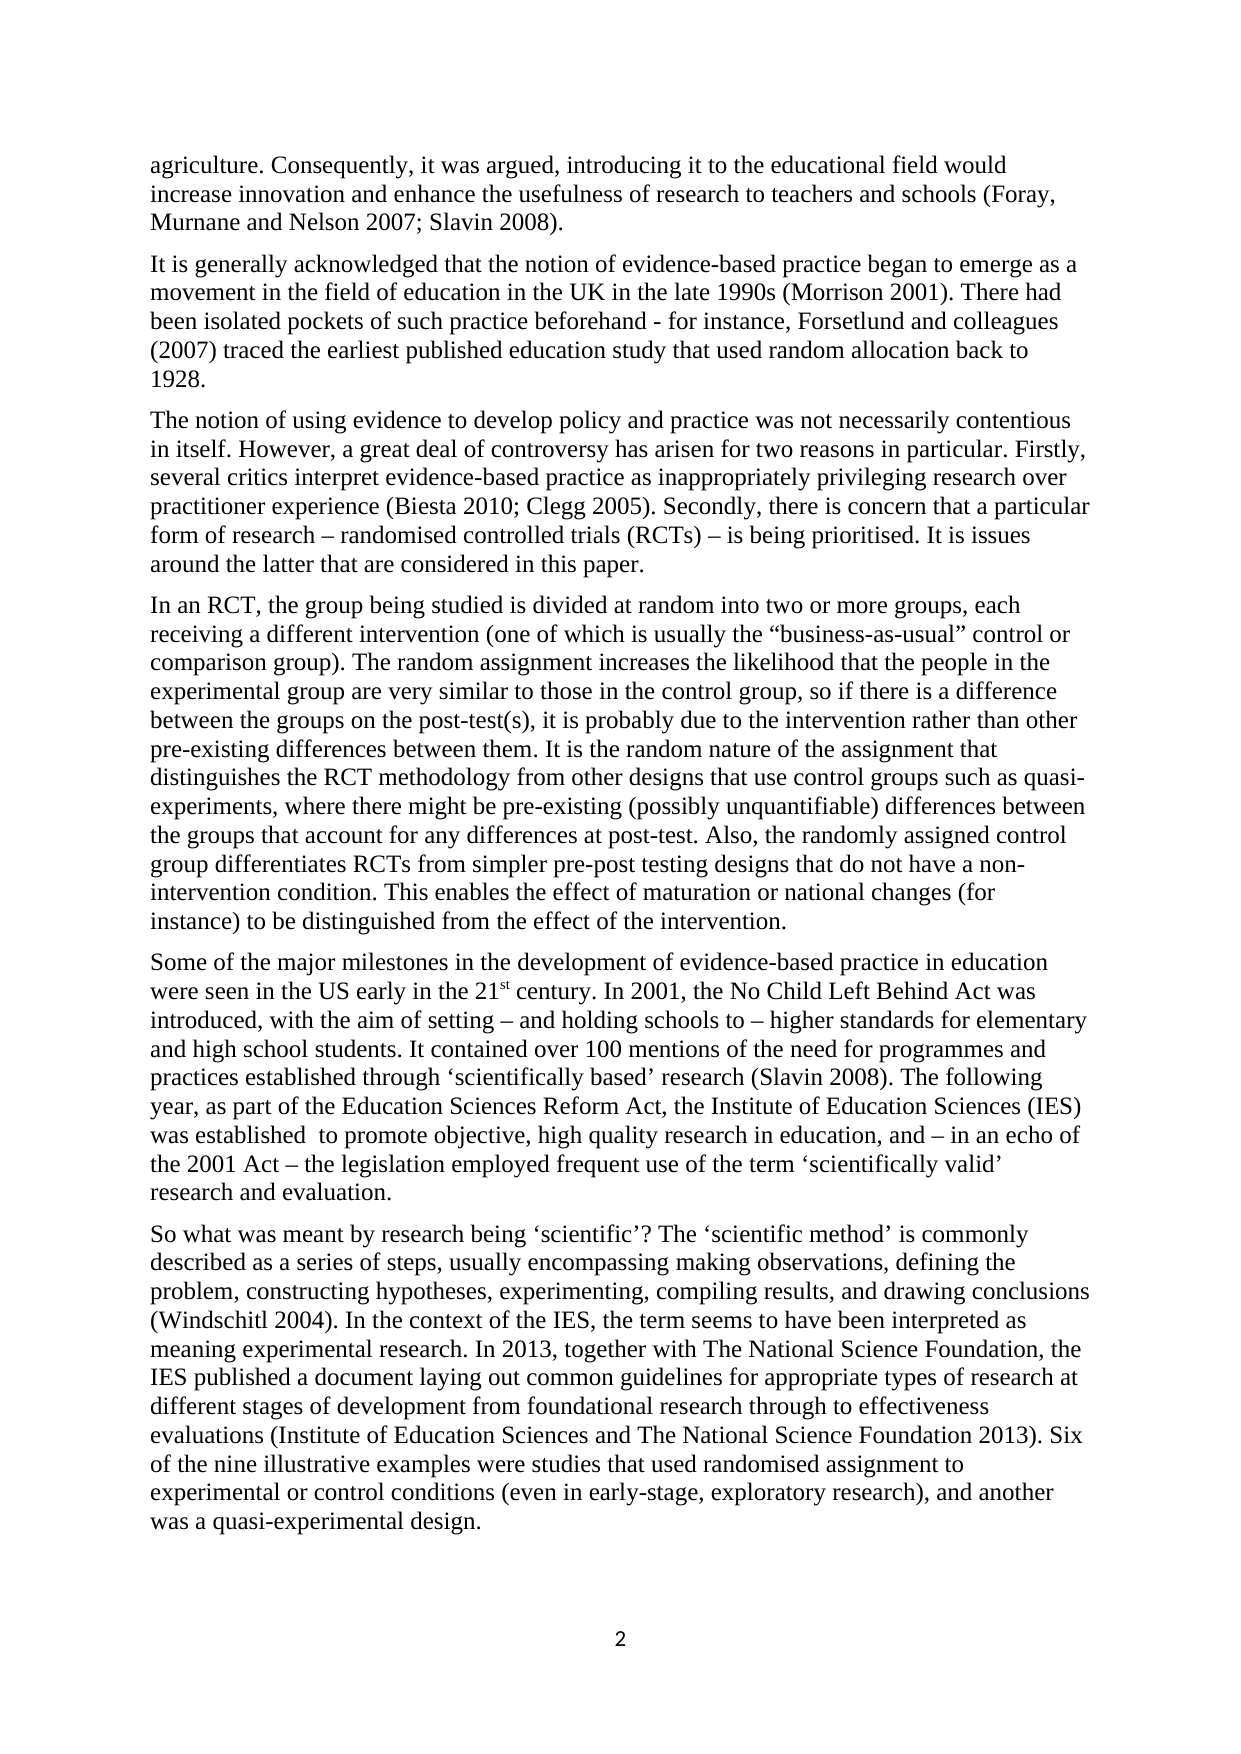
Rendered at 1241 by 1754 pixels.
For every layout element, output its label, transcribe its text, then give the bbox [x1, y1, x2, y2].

text Some of the major milestones in the development of evidence-based practice in education were seen in the US early in the 21st century. In 2001, the No Child Left Behind Act was introduced, with the aim of setting – and holding schools to – higher standards for elementary and high school students. It contained over 100 mentions of the need for programmes and practices established through ‘scientifically based’ research (Slavin 2008). The following year, as part of the Education Sciences Reform Act, the Institute of Education Sciences (IES) was established to promote objective, high quality research in education, and – in an echo of the 2001 Act – the legislation employed frequent use of the term ‘scientifically valid’ research and evaluation. [150, 947, 1090, 1206]
text So what was meant by research being ‘scientific’? The ‘scientific method’ is commonly described as a series of steps, usually encompassing making observations, defining the problem, constructing hypotheses, experimenting, compiling results, and drawing conclusions (Windschitl 2004). In the context of the IES, the term seems to have been interpreted as meaning experimental research. In 2013, together with The National Science Foundation, the IES published a document laying out common guidelines for appropriate types of research at different stages of development from foundational research through to effectiveness evaluations (Institute of Education Sciences and The National Science Foundation 2013). Six of the nine illustrative examples were studies that used randomised assignment to experimental or control conditions (even in early-stage, exploratory research), and another was a quasi-experimental design. [150, 1219, 1090, 1535]
text In an RCT, the group being studied is divided at random into two or more groups, each receiving a different intervention (one of which is usually the “business-as-usual” control or comparison group). The random assignment increases the likelihood that the people in the experimental group are very similar to those in the control group, so if there is a difference between the groups on the post-test(s), it is probably due to the intervention rather than other pre-existing differences between them. It is the random nature of the assignment that distinguishes the RCT methodology from other designs that use control groups such as quasi-experiments, where there might be pre-existing (possibly unquantifiable) differences between the groups that account for any differences at post-test. Also, the randomly assigned control group differentiates RCTs from simpler pre-post testing designs that do not have a non-intervention condition. This enables the effect of maturation or national changes (for instance) to be distinguished from the effect of the intervention. [150, 590, 1090, 935]
text It is generally acknowledged that the notion of evidence-based practice began to emerge as a movement in the field of education in the UK in the late 1990s (Morrison 2001). There had been isolated pockets of such practice beforehand - for instance, Forsetlund and colleagues (2007) traced the earliest published education study that used random allocation back to 1928. [150, 249, 1090, 392]
text The notion of using evidence to develop policy and practice was not necessarily contentious in itself. However, a great deal of controversy has arisen for two reasons in particular. Firstly, several critics interpret evidence-based practice as inappropriately privileging research over practitioner experience (Biesta 2010; Clegg 2005). Secondly, there is concern that a particular form of research – randomised controlled trials (RCTs) – is being prioritised. It is issues around the latter that are considered in this paper. [150, 405, 1090, 577]
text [150, 150, 1090, 236]
